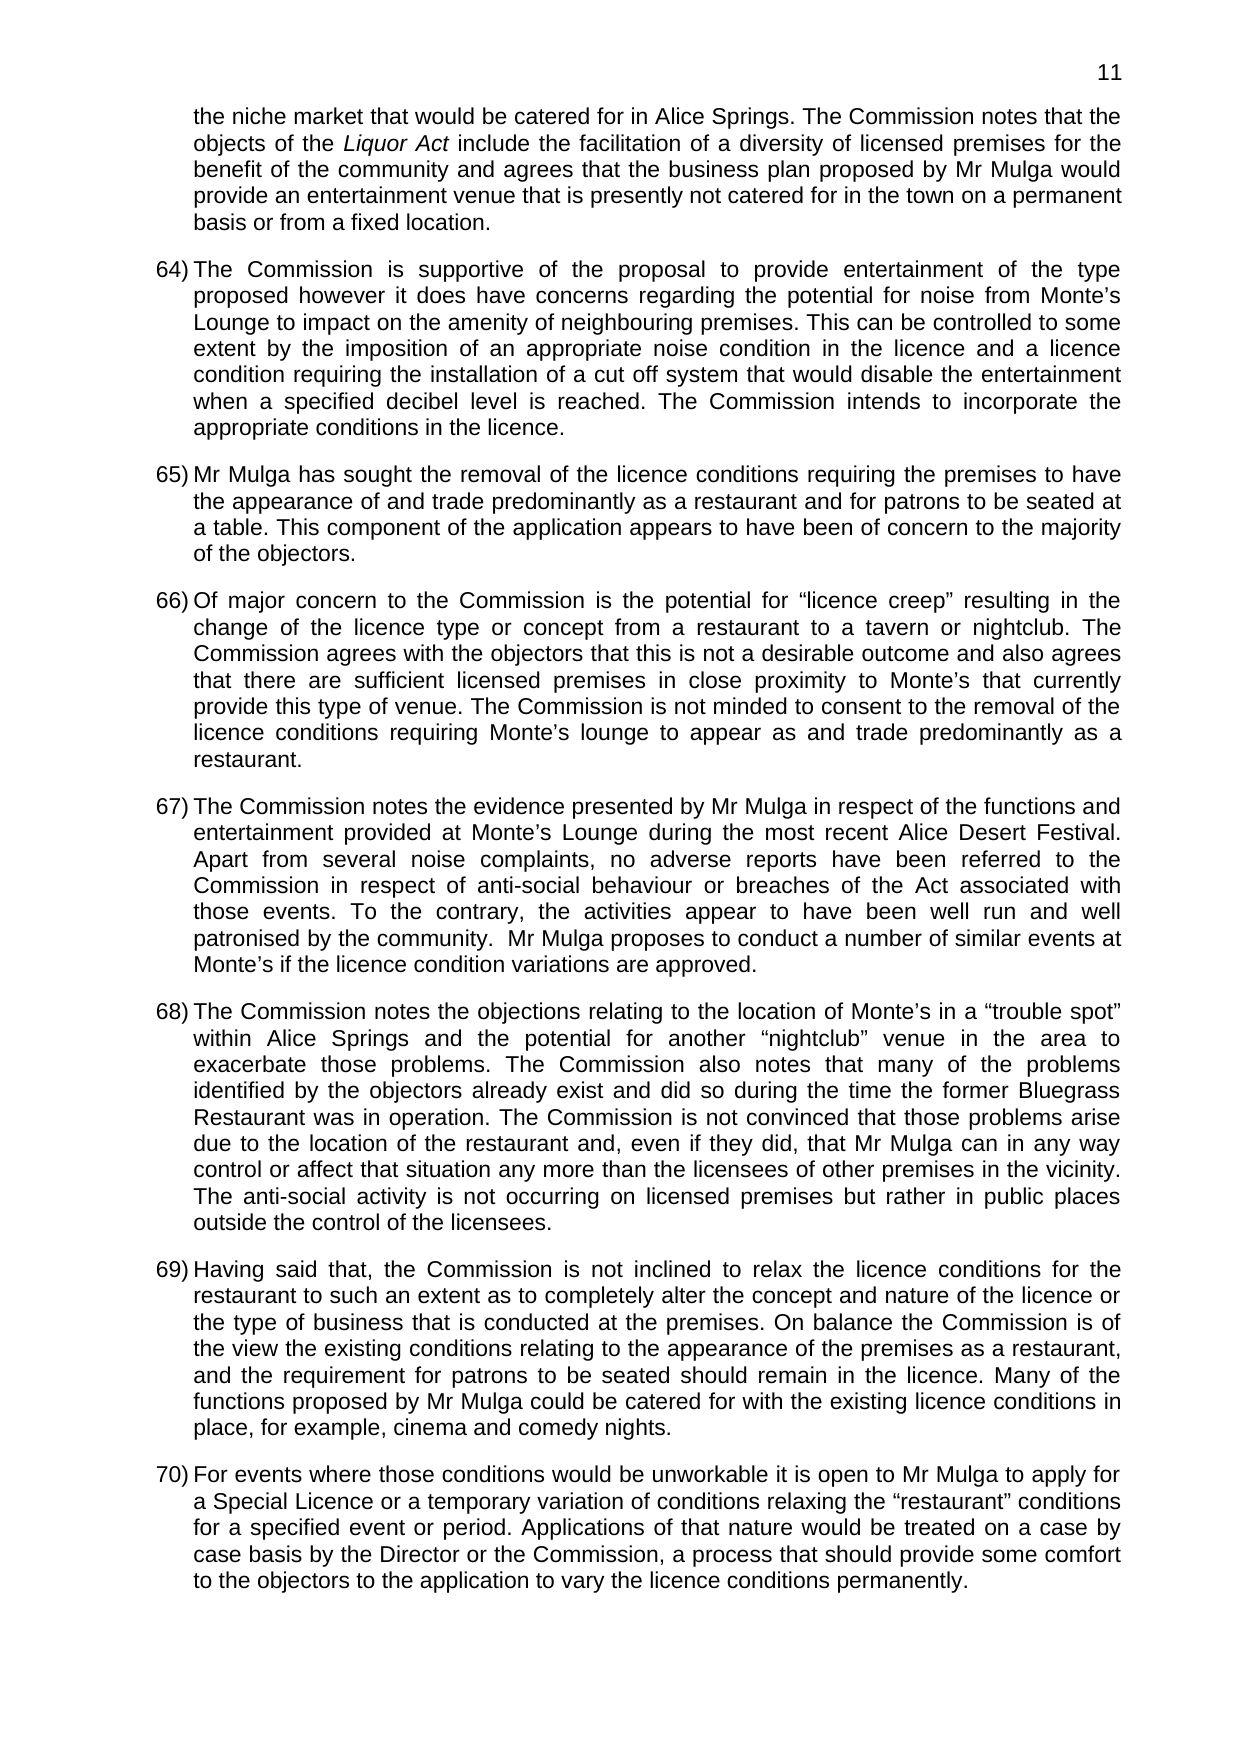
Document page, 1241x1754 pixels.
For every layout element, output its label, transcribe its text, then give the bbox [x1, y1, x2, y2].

list The Commission notes the objections relating to the location of Monte’s in a “trouble spot” within Alice Springs and the potential for another “nightclub” venue in the area to exacerbate those problems. The Commission also notes that many of the problems identified by the objectors already exist and did so during the time the former Bluegrass Restaurant was in operation. The Commission is not convinced that those problems arise due to the location of the restaurant and, even if they did, that Mr Mulga can in any way control or affect that situation any more than the licensees of other premises in the vicinity. The anti-social activity is not occurring on licensed premises but rather in public places outside the control of the licensees. [156, 998, 1122, 1235]
list The Commission notes the evidence presented by Mr Mulga in respect of the functions and entertainment provided at Monte’s Lounge during the most recent Alice Desert Festival. Apart from several noise complaints, no adverse reports have been referred to the Commission in respect of anti-social behaviour or breaches of the Act associated with those events. To the contrary, the activities appear to have been well run and well patronised by the community. Mr Mulga proposes to conduct a number of similar events at Monte’s if the licence condition variations are approved. [156, 793, 1122, 977]
list Of major concern to the Commission is the potential for “licence creep” resulting in the change of the licence type or concept from a restaurant to a tavern or nightclub. The Commission agrees with the objectors that this is not a desirable outcome and also agrees that there are sufficient licensed premises in close proximity to Monte’s that currently provide this type of venue. The Commission is not minded to consent to the removal of the licence conditions requiring Monte’s lounge to appear as and trade predominantly as a restaurant. [156, 587, 1122, 772]
list The Commission is supportive of the proposal to provide entertainment of the type proposed however it does have concerns regarding the potential for noise from Monte’s Lounge to impact on the amenity of neighbouring premises. This can be controlled to some extent by the imposition of an appropriate noise condition in the licence and a licence condition requiring the installation of a cut off system that would disable the entertainment when a specified decibel level is reached. The Commission intends to incorporate the appropriate conditions in the licence. [156, 256, 1122, 440]
list Mr Mulga has sought the removal of the licence conditions requiring the premises to have the appearance of and trade predominantly as a restaurant and for patrons to be seated at a table. This component of the application appears to have been of concern to the majority of the objectors. [156, 461, 1122, 567]
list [156, 103, 1122, 235]
list Having said that, the Commission is not inclined to relax the licence conditions for the restaurant to such an extent as to completely alter the concept and nature of the licence or the type of business that is conducted at the premises. On balance the Commission is of the view the existing conditions relating to the appearance of the premises as a restaurant, and the requirement for patrons to be seated should remain in the licence. Many of the functions proposed by Mr Mulga could be catered for with the existing licence conditions in place, for example, cinema and comedy nights. [156, 1256, 1122, 1441]
list For events where those conditions would be unworkable it is open to Mr Mulga to apply for a Special Licence or a temporary variation of conditions relaxing the “restaurant” conditions for a specified event or period. Applications of that nature would be treated on a case by case basis by the Director or the Commission, a process that should provide some comfort to the objectors to the application to vary the licence conditions permanently. [156, 1461, 1122, 1593]
